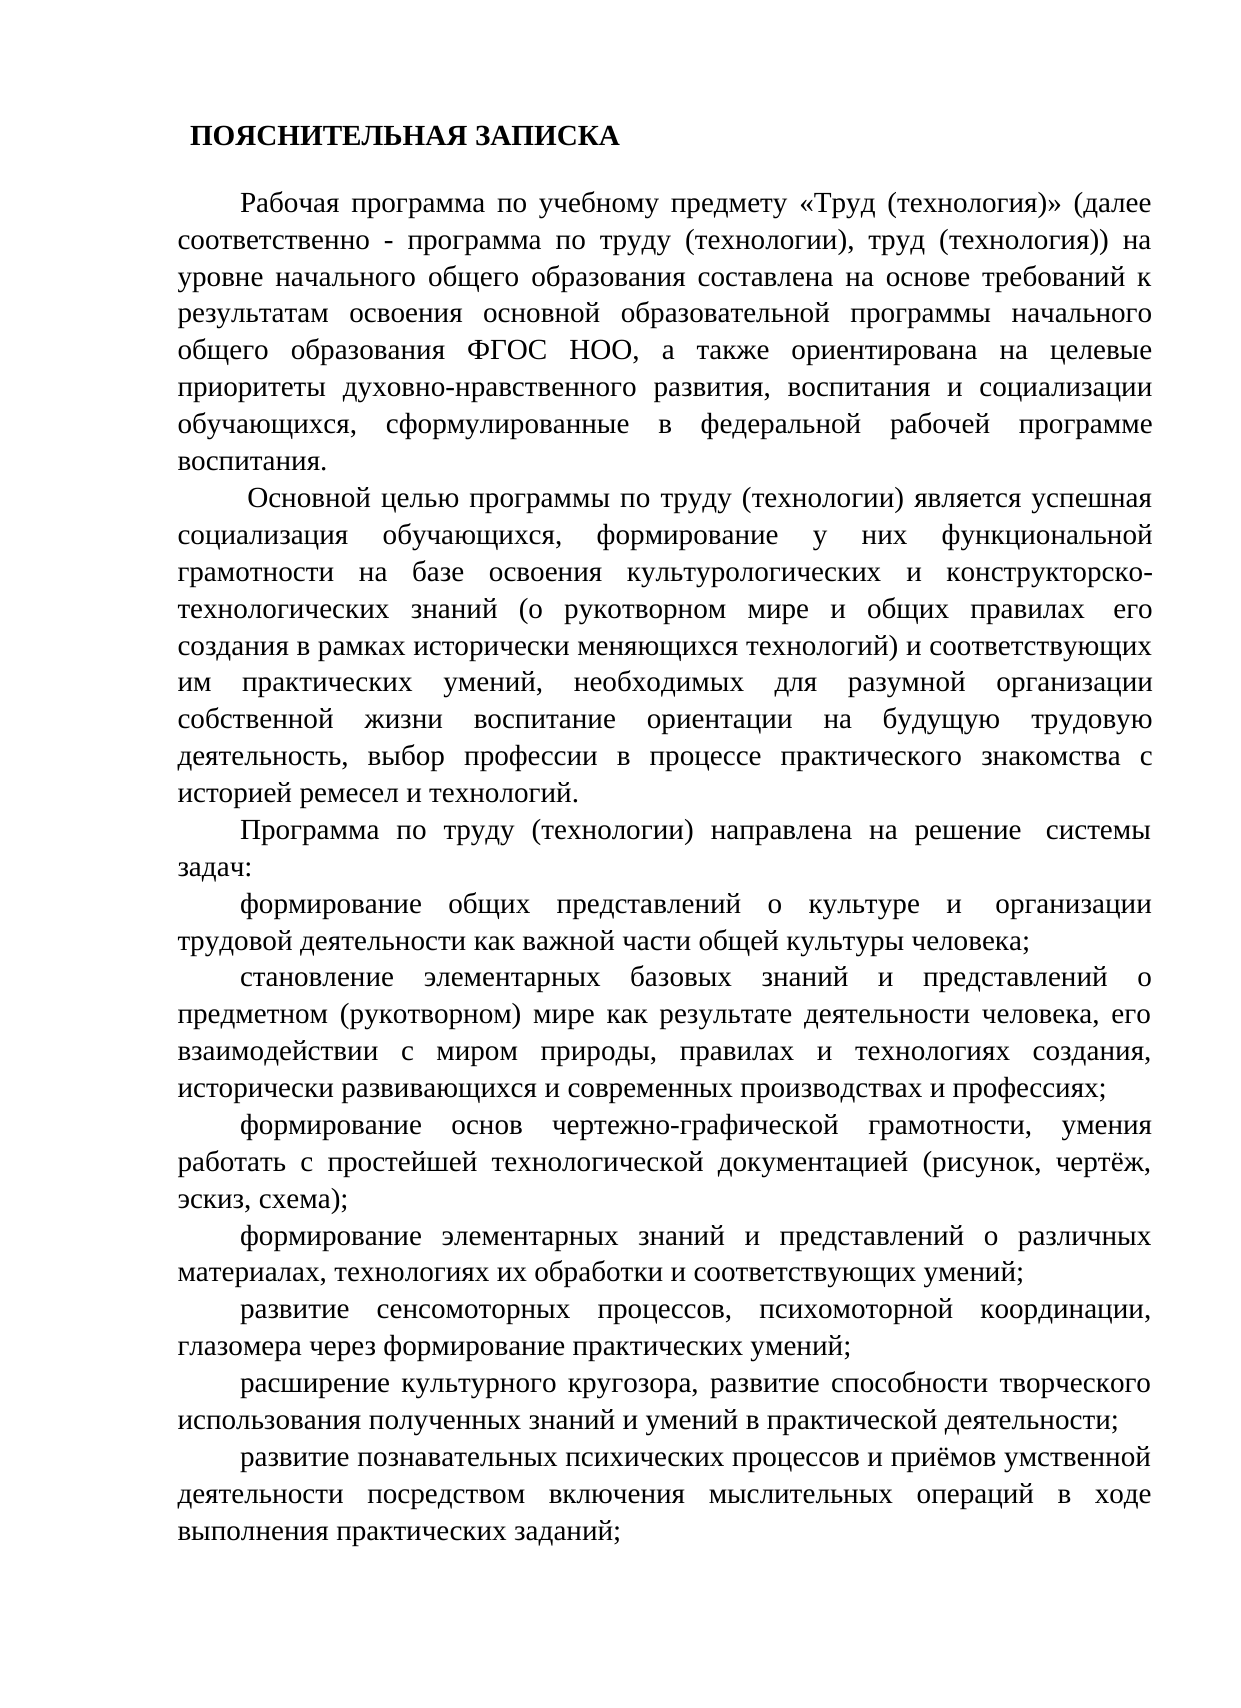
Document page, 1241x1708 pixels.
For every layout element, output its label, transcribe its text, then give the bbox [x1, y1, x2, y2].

text Основной целью программы по труду (технологии) является успешная социализация обучающихся, формирование у них функциональной грамотности на базе освоения культурологических и конструкторско- технологических знаний (о рукотворном мире и общих правилах его создания в рамках исторически меняющихся технологий) и соответствующих им практических умений, необходимых для разумной организации собственной жизни воспитание ориентации на будущую трудовую деятельность, выбор профессии в процессе практического знакомства с историей ремесел и технологий. [177, 480, 1153, 809]
text формирование основ чертежно-графической грамотности, умения работать с простейшей технологической документацией (рисунок, чертёж, эскиз, схема); [177, 1107, 1152, 1214]
text формирование общих представлений о культуре и организации трудовой деятельности как важной части общей культуры человека; [177, 886, 1152, 956]
text расширение культурного кругозора, развитие способности творческого использования полученных знаний и умений в практической деятельности; [177, 1365, 1151, 1436]
text становление элементарных базовых знаний и представлений о предметном (рукотворном) мире как результате деятельности человека, его взаимодействии с миром природы, правилах и технологиях создания, исторически развивающихся и современных производствах и профессиях; [177, 959, 1152, 1104]
text развитие сенсомоторных процессов, психомоторной координации, глазомера через формирование практических умений; [177, 1291, 1151, 1362]
subtitle ПОЯСНИТЕЛЬНАЯ ЗАПИСКА [190, 118, 1163, 151]
text формирование элементарных знаний и представлений о различных материалах, технологиях их обработки и соответствующих умений; [177, 1218, 1152, 1288]
text развитие познавательных психических процессов и приёмов умственной деятельности посредством включения мыслительных операций в ходе выполнения практических заданий; [177, 1439, 1151, 1546]
text Программа по труду (технологии) направлена на решение системы задач: [177, 812, 1151, 882]
text Рабочая программа по учебному предмету «Труд (технология)» (далее соответственно - программа по труду (технологии), труд (технология)) на уровне начального общего образования составлена на основе требований к результатам освоения основной образовательной программы начального общего образования ФГОС НОО, а также ориентирована на целевые приоритеты духовно-нравственного развития, воспитания и социализации обучающихся, сформулированные в федеральной рабочей программе воспитания. [177, 185, 1152, 477]
